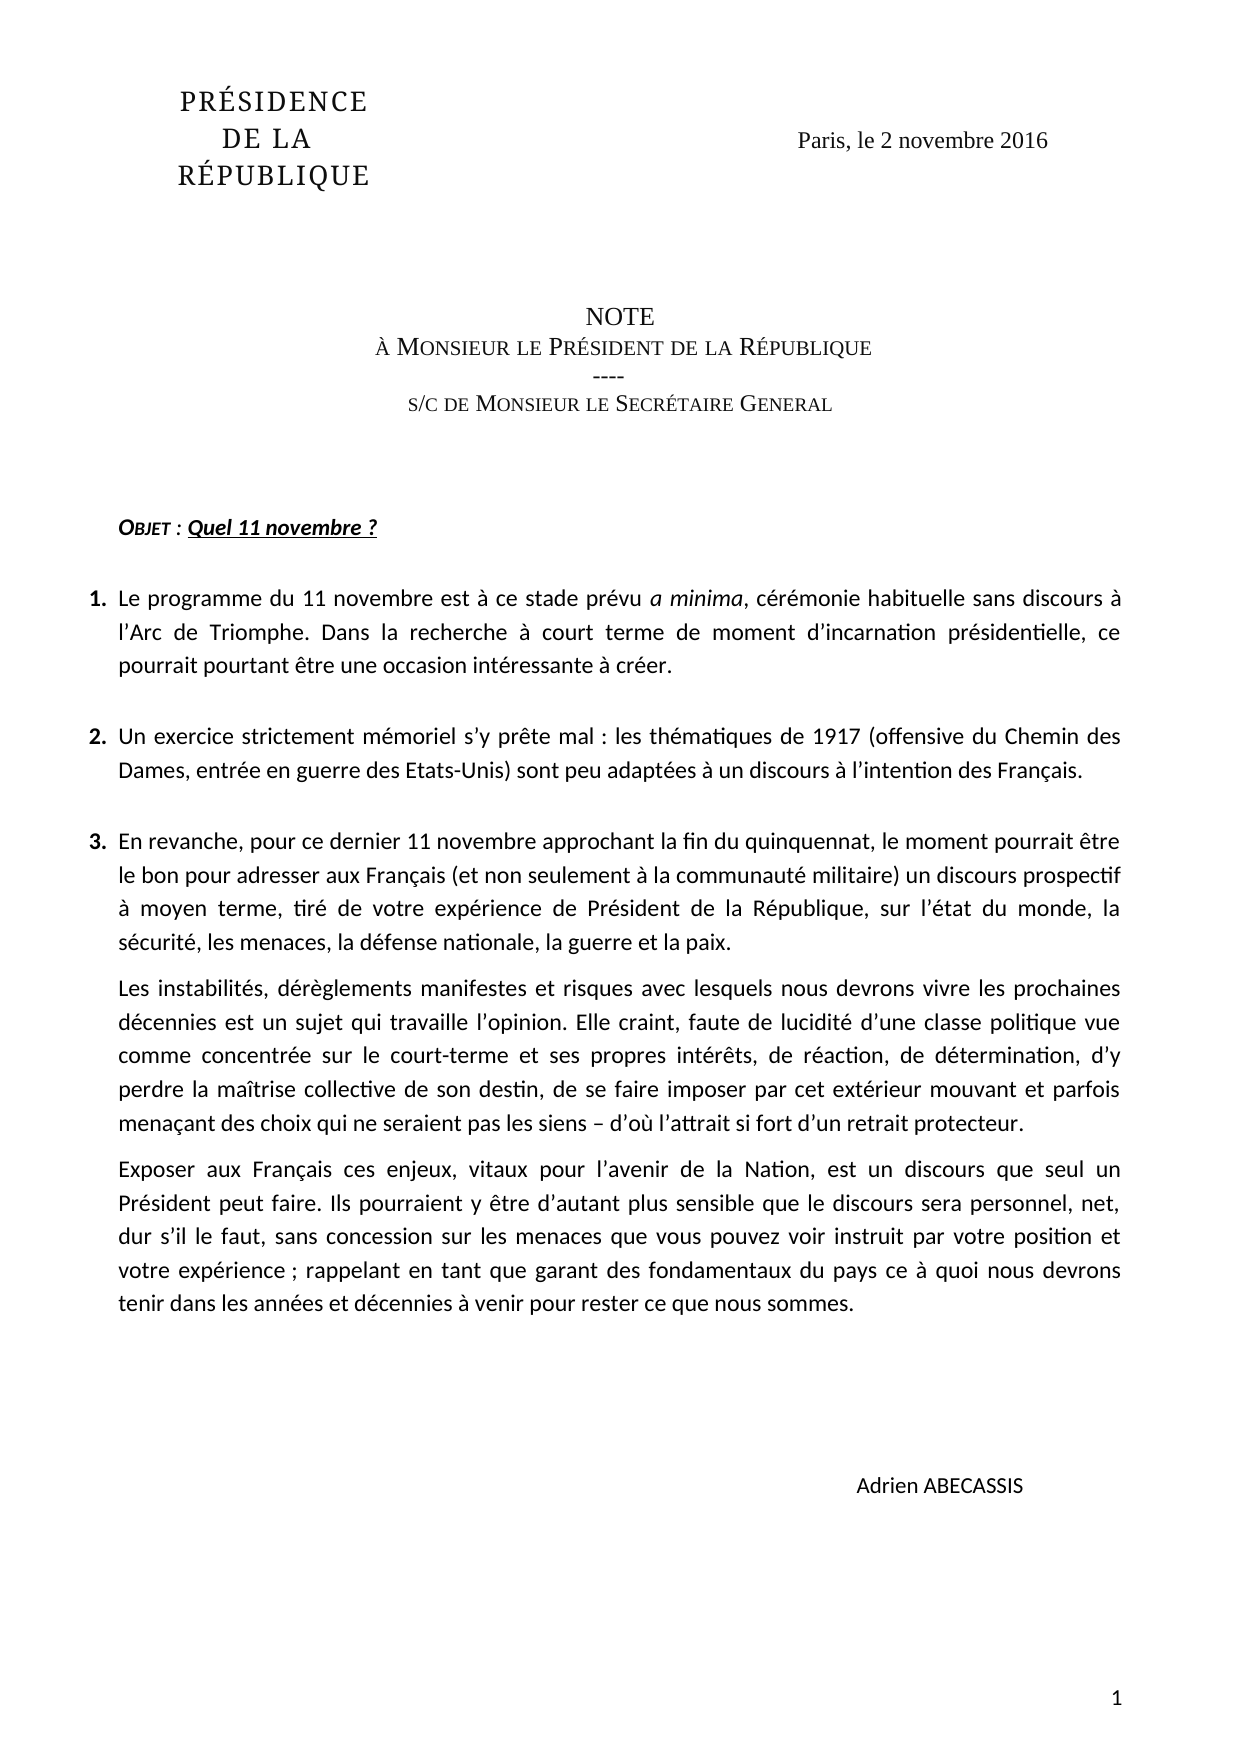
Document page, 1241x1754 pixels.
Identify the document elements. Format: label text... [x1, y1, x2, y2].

text de la Paris, le 2 novembre 2016 [222, 119, 1122, 156]
list En revanche, pour ce dernier 11 novembre approchant la fin du quinquennat, le moment pourrait être le bon pour adresser aux Français (et non seulement à la communauté militaire) un discours prospectif à moyen terme, tiré de votre expérience de Président de la République, sur l’état du monde, la sécurité, les menaces, la défense nationale, la guerre et la paix. [88, 826, 1122, 956]
text PrÉsidence [118, 83, 428, 119]
list Le programme du 11 novembre est à ce stade prévu a minima, cérémonie habituelle sans discours à l’Arc de Triomphe. Dans la recherche à court terme de moment d’incarnation présidentielle, ce pourrait pourtant être une occasion intéressante à créer. [88, 583, 1122, 679]
text s/c de Monsieur le Secrétaire General [118, 389, 1122, 416]
text République [118, 156, 428, 193]
text ---- [118, 361, 1122, 389]
text Exposer aux Français ces enjeux, vitaux pour l’avenir de la Nation, est un discours que seul un Président peut faire. Ils pourraient y être d’autant plus sensible que le discours sera personnel, net, dur s’il le faut, sans concession sur les menaces que vous pouvez voir instruit par votre position et votre expérience ; rappelant en tant que garant des fondamentaux du pays ce à quoi nous devrons tenir dans les années et décennies à venir pour rester ce que nous sommes. [118, 1154, 1122, 1318]
text Adrien ABECASSIS [118, 1472, 1122, 1500]
text Les instabilités, dérèglements manifestes et risques avec lesquels nous devrons vivre les prochaines décennies est un sujet qui travaille l’opinion. Elle craint, faute de lucidité d’une classe politique vue comme concentrée sur le court-terme et ses propres intérêts, de réaction, de détermination, d’y perdre la maîtrise collective de son destin, de se faire imposer par cet extérieur mouvant et parfois menaçant des choix qui ne seraient pas les siens – d’où l’attrait si fort d’un retrait protecteur. [118, 973, 1122, 1137]
list Un exercice strictement mémoriel s’y prête mal : les thématiques de 1917 (offensive du Chemin des Dames, entrée en guerre des Etats-Unis) sont peu adaptées à un discours à l’intention des Français. [88, 721, 1122, 784]
text à Monsieur le Président de la République [118, 331, 1122, 361]
text Objet : Quel 11 novembre ? [118, 512, 1122, 541]
text NOTE [118, 301, 1122, 331]
